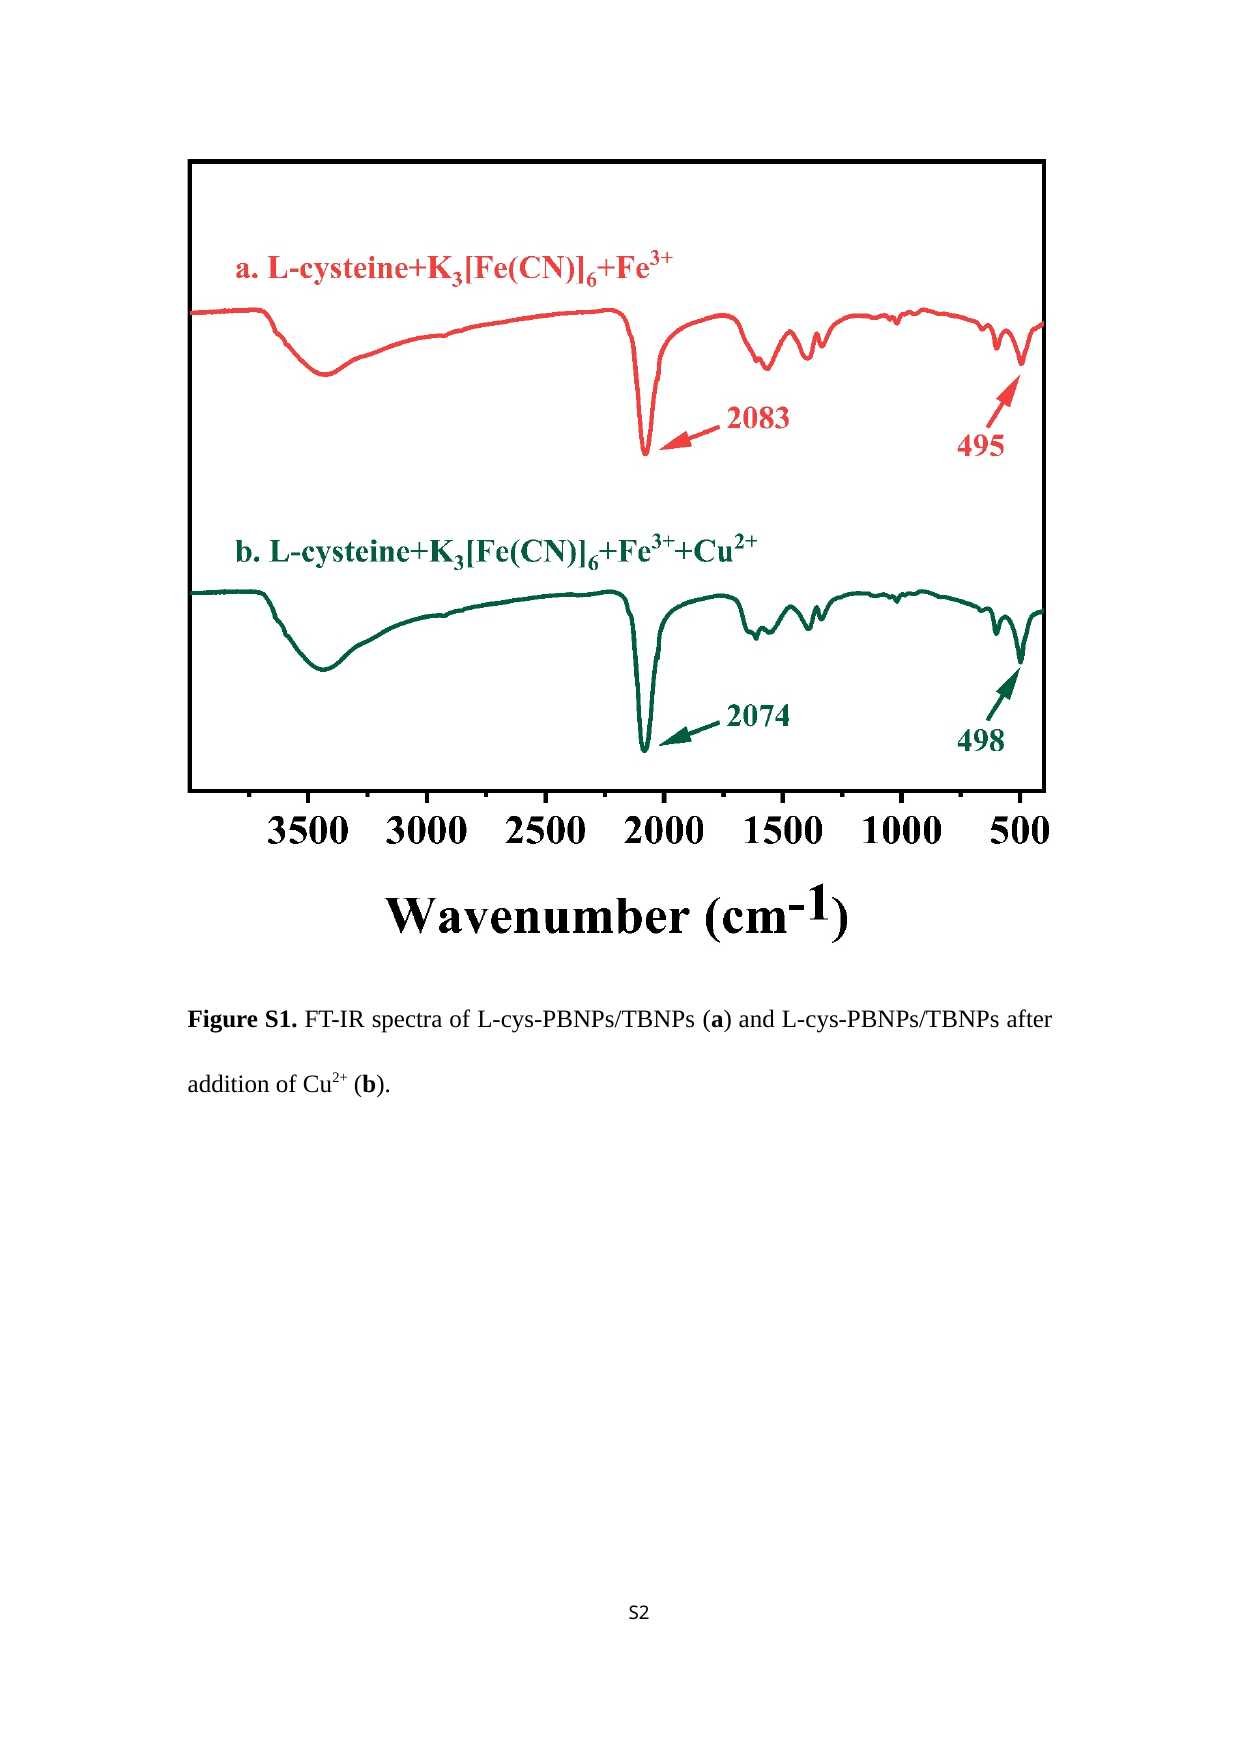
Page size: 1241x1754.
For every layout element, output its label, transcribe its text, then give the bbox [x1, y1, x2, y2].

text Figure S1. FT-IR spectra of L-cys-PBNPs/TBNPs (a) and L-cys-PBNPs/TBNPs after addition of Cu2+ (b). [187, 1002, 1053, 1099]
picture [187, 159, 1053, 946]
